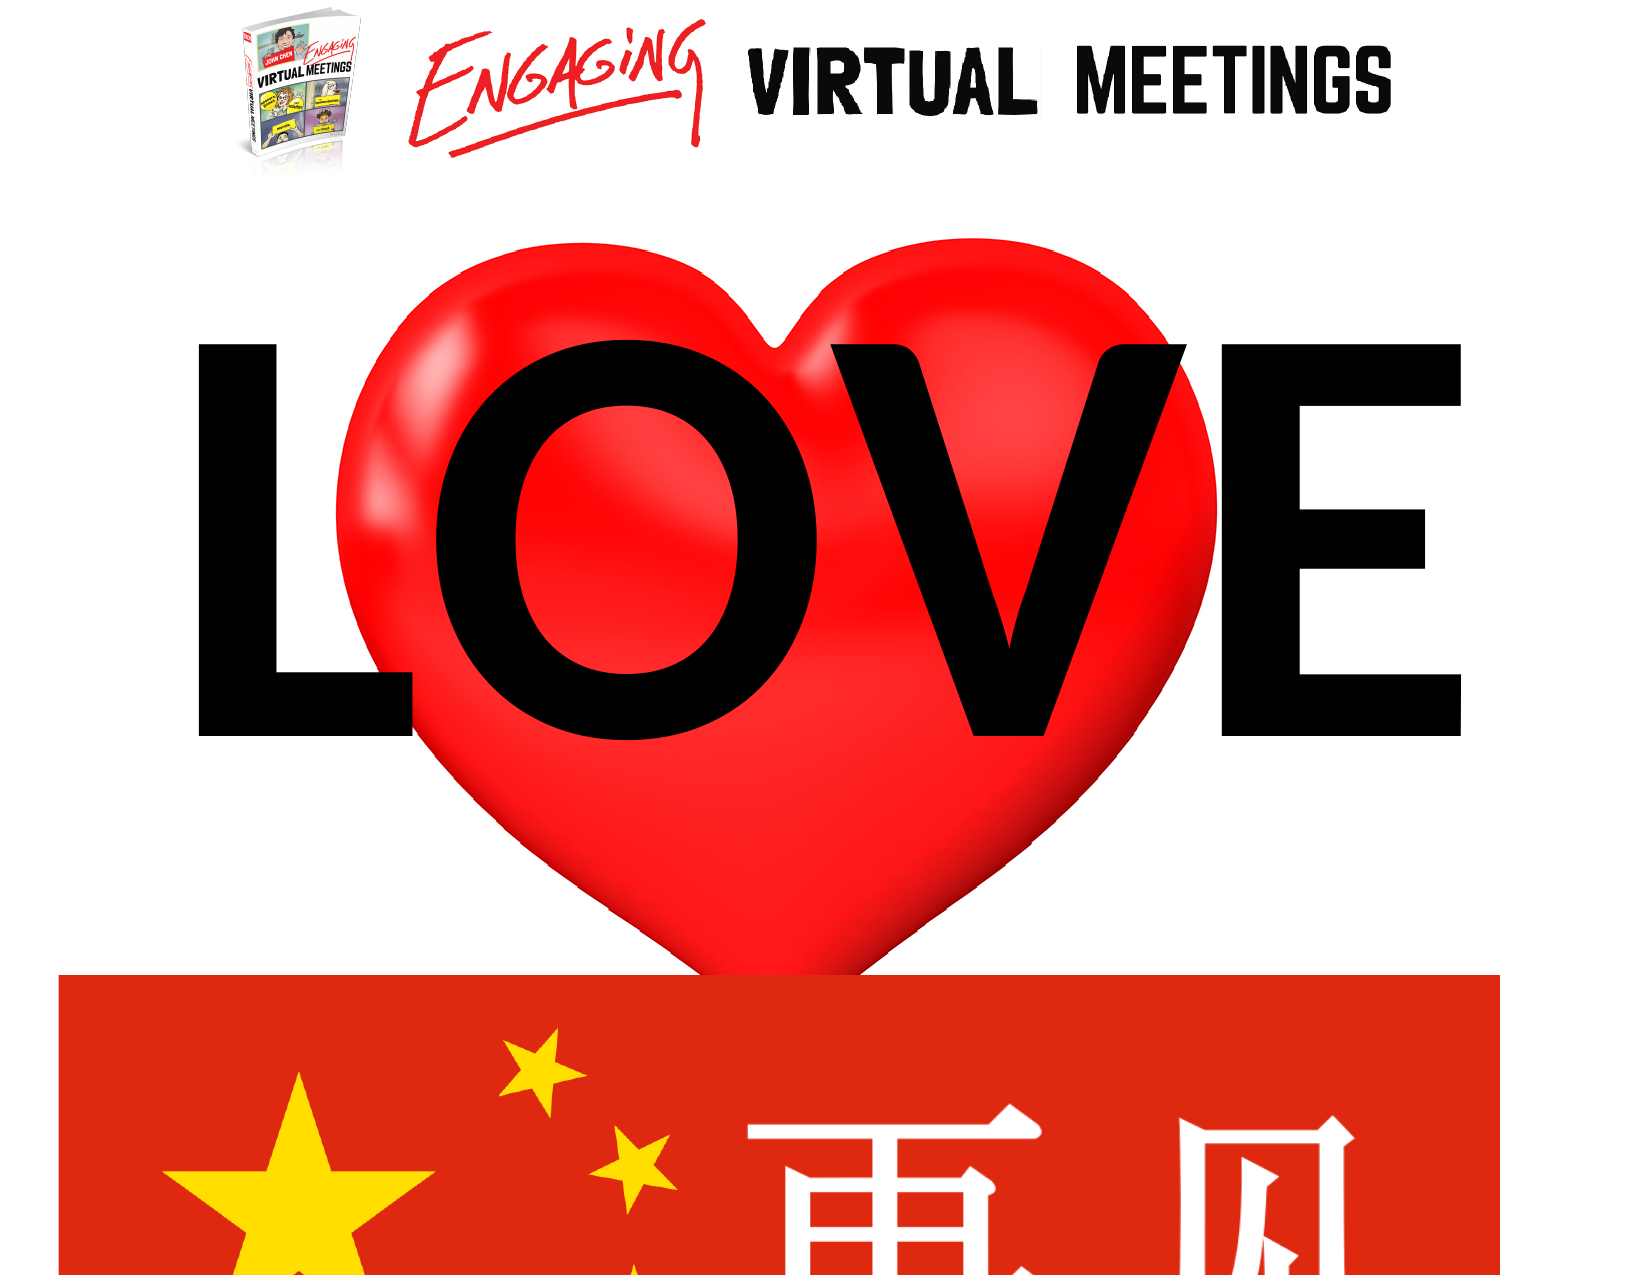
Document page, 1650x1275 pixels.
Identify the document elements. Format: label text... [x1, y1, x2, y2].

picture [236, 4, 364, 150]
text LOVE [150, 150, 1500, 887]
picture [398, 12, 1413, 150]
picture [0, 164, 1560, 1275]
